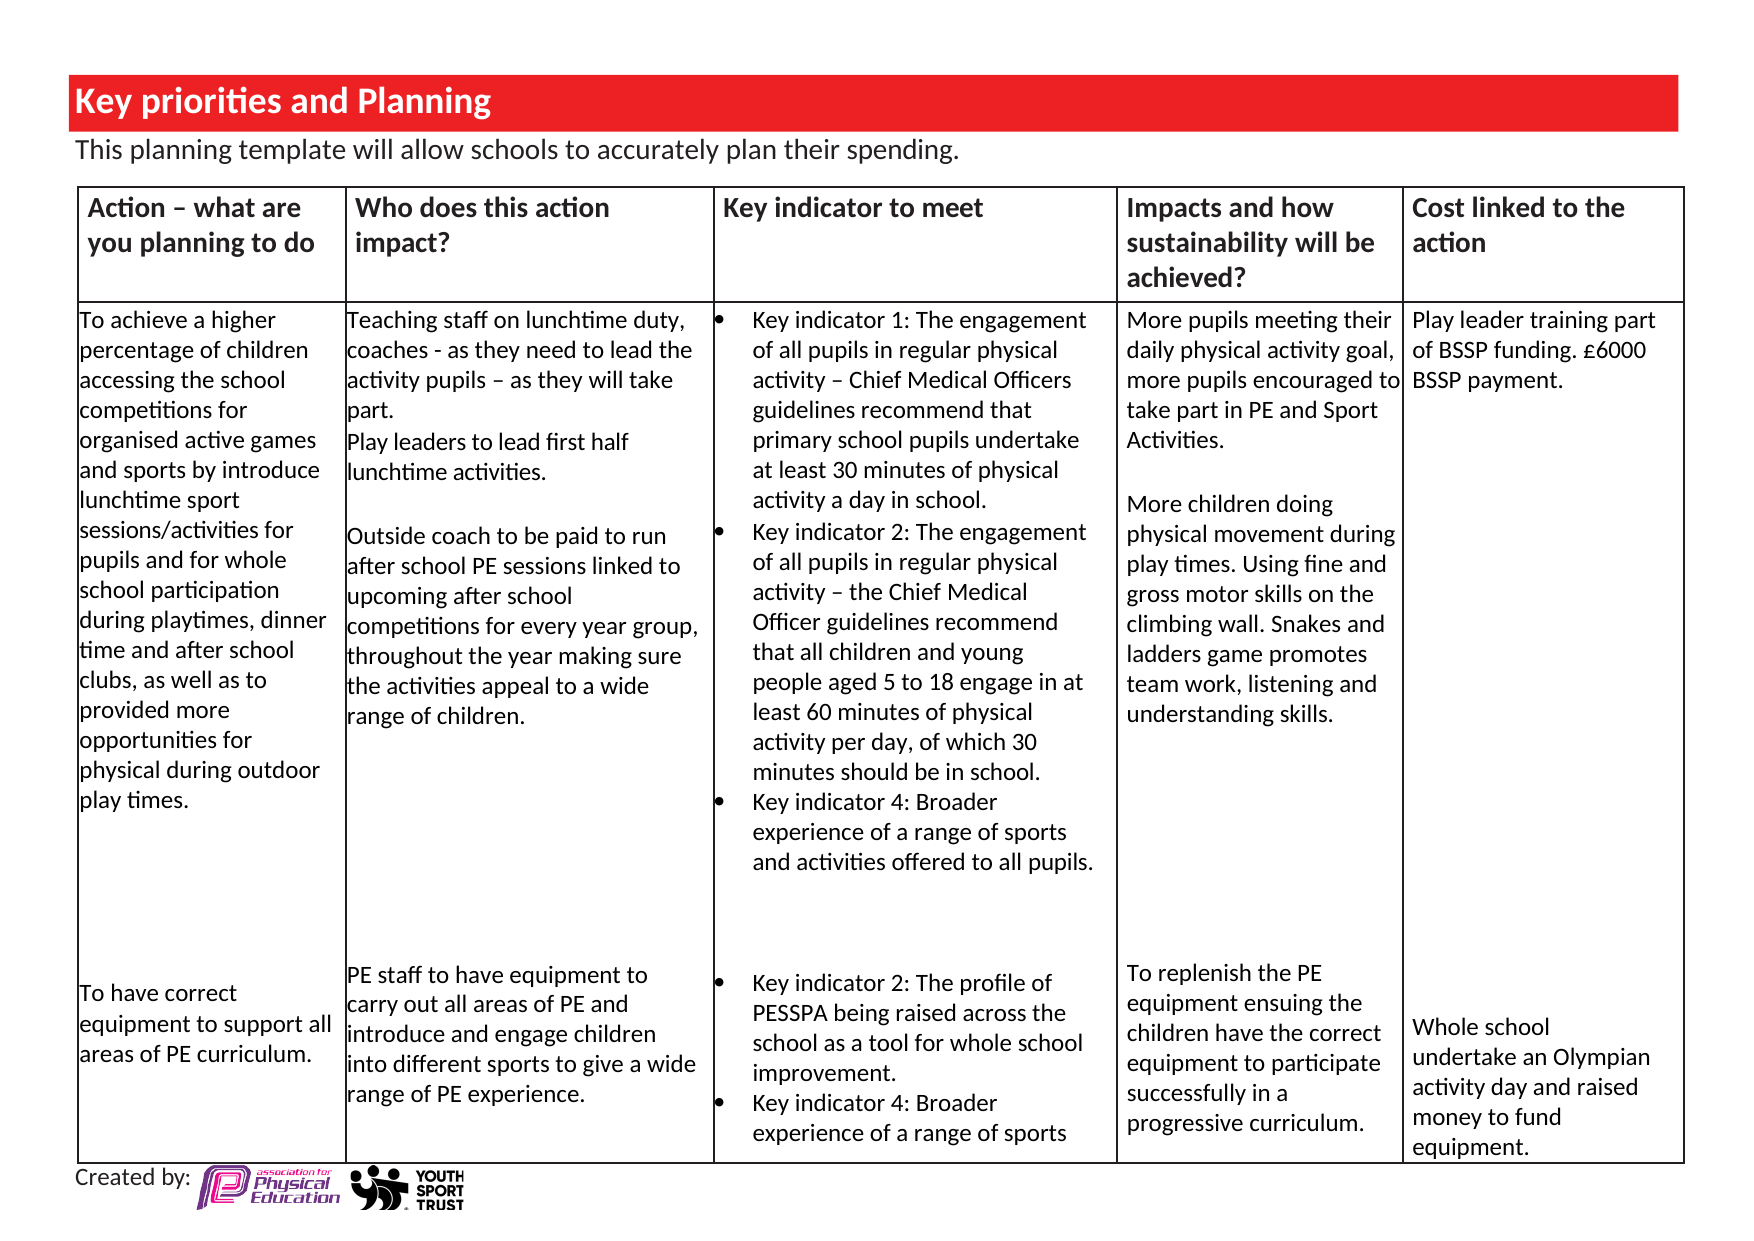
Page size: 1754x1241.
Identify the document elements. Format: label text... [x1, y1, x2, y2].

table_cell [1404, 303, 1683, 1162]
table_header Key indicator to meet [715, 188, 1116, 301]
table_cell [79, 303, 345, 1162]
table_header Cost linked to the action [1404, 188, 1683, 301]
table_header Action – what are you planning to do [79, 188, 345, 301]
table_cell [1118, 303, 1402, 1162]
picture [196, 1165, 340, 1210]
table_header Impacts and how sustainability will be achieved? [1118, 188, 1402, 301]
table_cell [347, 303, 713, 1162]
table_header Who does this action impact? [347, 188, 713, 301]
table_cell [715, 303, 1116, 1162]
text This planning template will allow schools to accurately plan their spending. [75, 132, 1693, 166]
picture [350, 1165, 464, 1210]
